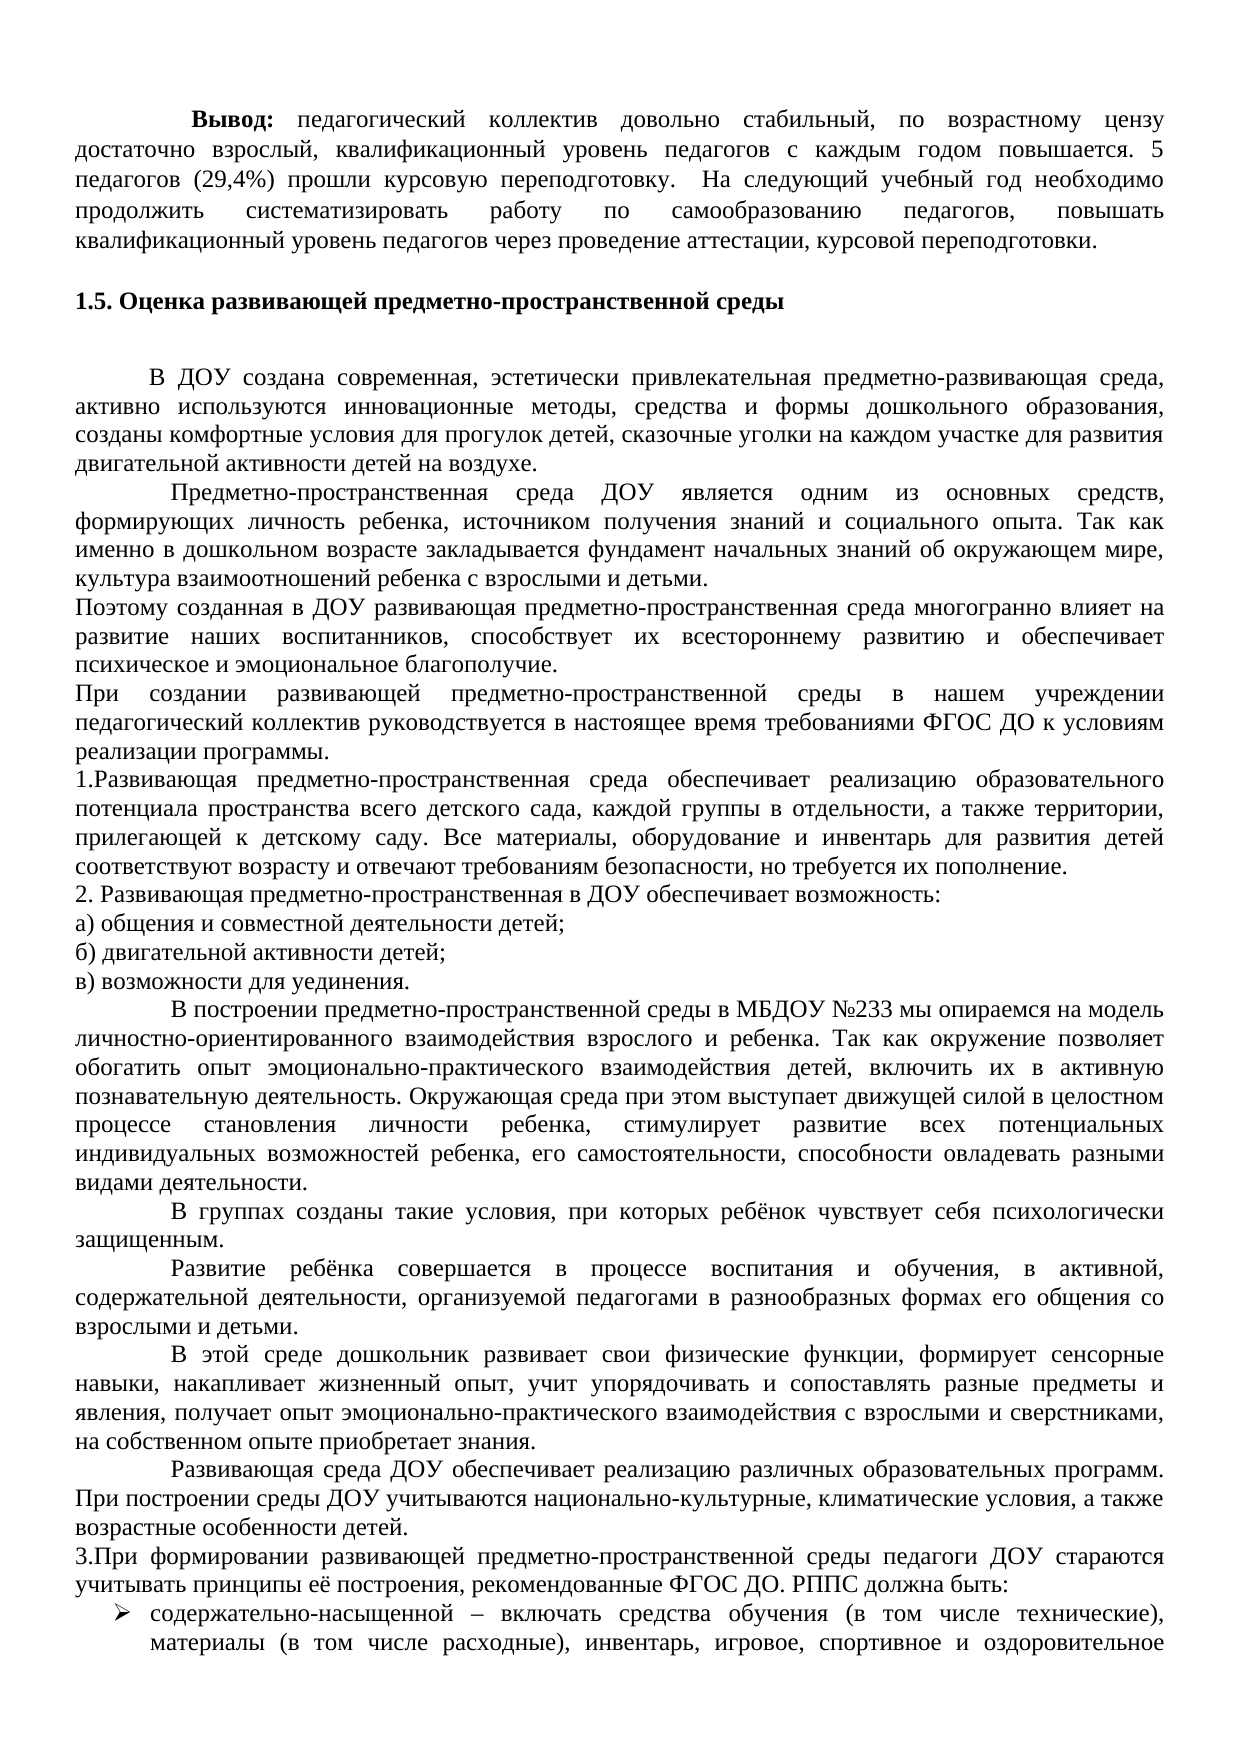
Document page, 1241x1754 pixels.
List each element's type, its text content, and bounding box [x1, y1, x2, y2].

text Развитие ребёнка совершается в процессе воспитания и обучения, в активной, содержательной деятельности, организуемой педагогами в разнообразных формах его общения со взрослыми и детьми. [75, 1253, 1165, 1339]
text В построении предметно-пространственной среды в МБДОУ №233 мы опираемся на модель личностно-ориентированного взаимодействия взрослого и ребенка. Так как окружение позволяет обогатить опыт эмоционально-практического взаимодействия детей, включить их в активную познавательную деятельность. Окружающая среда при этом выступает движущей силой в целостном процессе становления личности ребенка, стимулирует развитие всех потенциальных индивидуальных возможностей ребенка, его самостоятельности, способности овладевать разными видами деятельности. [75, 994, 1165, 1196]
text Вывод: педагогический коллектив довольно стабильный, по возрастному цензу достаточно взрослый, квалификационный уровень педагогов с каждым годом повышается. 5 педагогов (29,4%) прошли курсовую переподготовку. На следующий учебный год необходимо продолжить систематизировать работу по самообразованию педагогов, повышать квалификационный уровень педагогов через проведение аттестации, курсовой переподготовки. [75, 104, 1165, 254]
text В ДОУ создана современная, эстетически привлекательная предметно-развивающая среда, активно используются инновационные методы, средства и формы дошкольного образования, созданы комфортные условия для прогулок детей, сказочные уголки на каждом участке для развития двигательной активности детей на воздухе. [75, 362, 1165, 477]
text 1.Развивающая предметно-пространственная среда обеспечивает реализацию образовательного потенциала пространства всего детского сада, каждой группы в отдельности, а также территории, прилегающей к детскому саду. Все материалы, оборудование и инвентарь для развития детей соответствуют возрасту и отвечают требованиям безопасности, но требуется их пополнение. [75, 764, 1165, 879]
text При создании развивающей предметно-пространственной среды в нашем учреждении педагогический коллектив руководствуется в настоящее время требованиями ФГОС ДО к условиям реализации программы. [75, 678, 1165, 764]
text 2. Развивающая предметно-пространственная в ДОУ обеспечивает возможность: [75, 879, 1165, 908]
text Предметно-пространственная среда ДОУ является одним из основных средств, формирующих личность ребенка, источником получения знаний и социального опыта. Так как именно в дошкольном возрасте закладывается фундамент начальных знаний об окружающем мире, культура взаимоотношений ребенка с взрослыми и детьми. [75, 477, 1165, 592]
text Поэтому созданная в ДОУ развивающая предметно-пространственная среда многогранно влияет на развитие наших воспитанников, способствует их всестороннему развитию и обеспечивает психическое и эмоциональное благополучие. [75, 592, 1165, 678]
text Развивающая среда ДОУ обеспечивает реализацию различных образовательных программ. При построении среды ДОУ учитываются национально-культурные, климатические условия, а также возрастные особенности детей. [75, 1454, 1165, 1541]
text 1.5. Оценка развивающей предметно-пространственной среды [75, 286, 1165, 315]
text В этой среде дошкольник развивает свои физические функции, формирует сенсорные навыки, накапливает жизненный опыт, учит упорядочивать и сопоставлять разные предметы и явления, получает опыт эмоционально-практического взаимодействия с взрослыми и сверстниками, на собственном опыте приобретает знания. [75, 1339, 1165, 1454]
text 3.При формировании развивающей предметно-пространственной среды педагоги ДОУ стараются учитывать принципы её построения, рекомендованные ФГОС ДО. РППС должна быть: [75, 1541, 1165, 1598]
text в) возможности для уединения. [75, 966, 1165, 994]
text В группах созданы такие условия, при которых ребёнок чувствует себя психологически защищенным. [75, 1196, 1165, 1253]
text а) общения и совместной деятельности детей; [75, 908, 1165, 937]
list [112, 1598, 1165, 1656]
text б) двигательной активности детей; [75, 937, 1165, 966]
